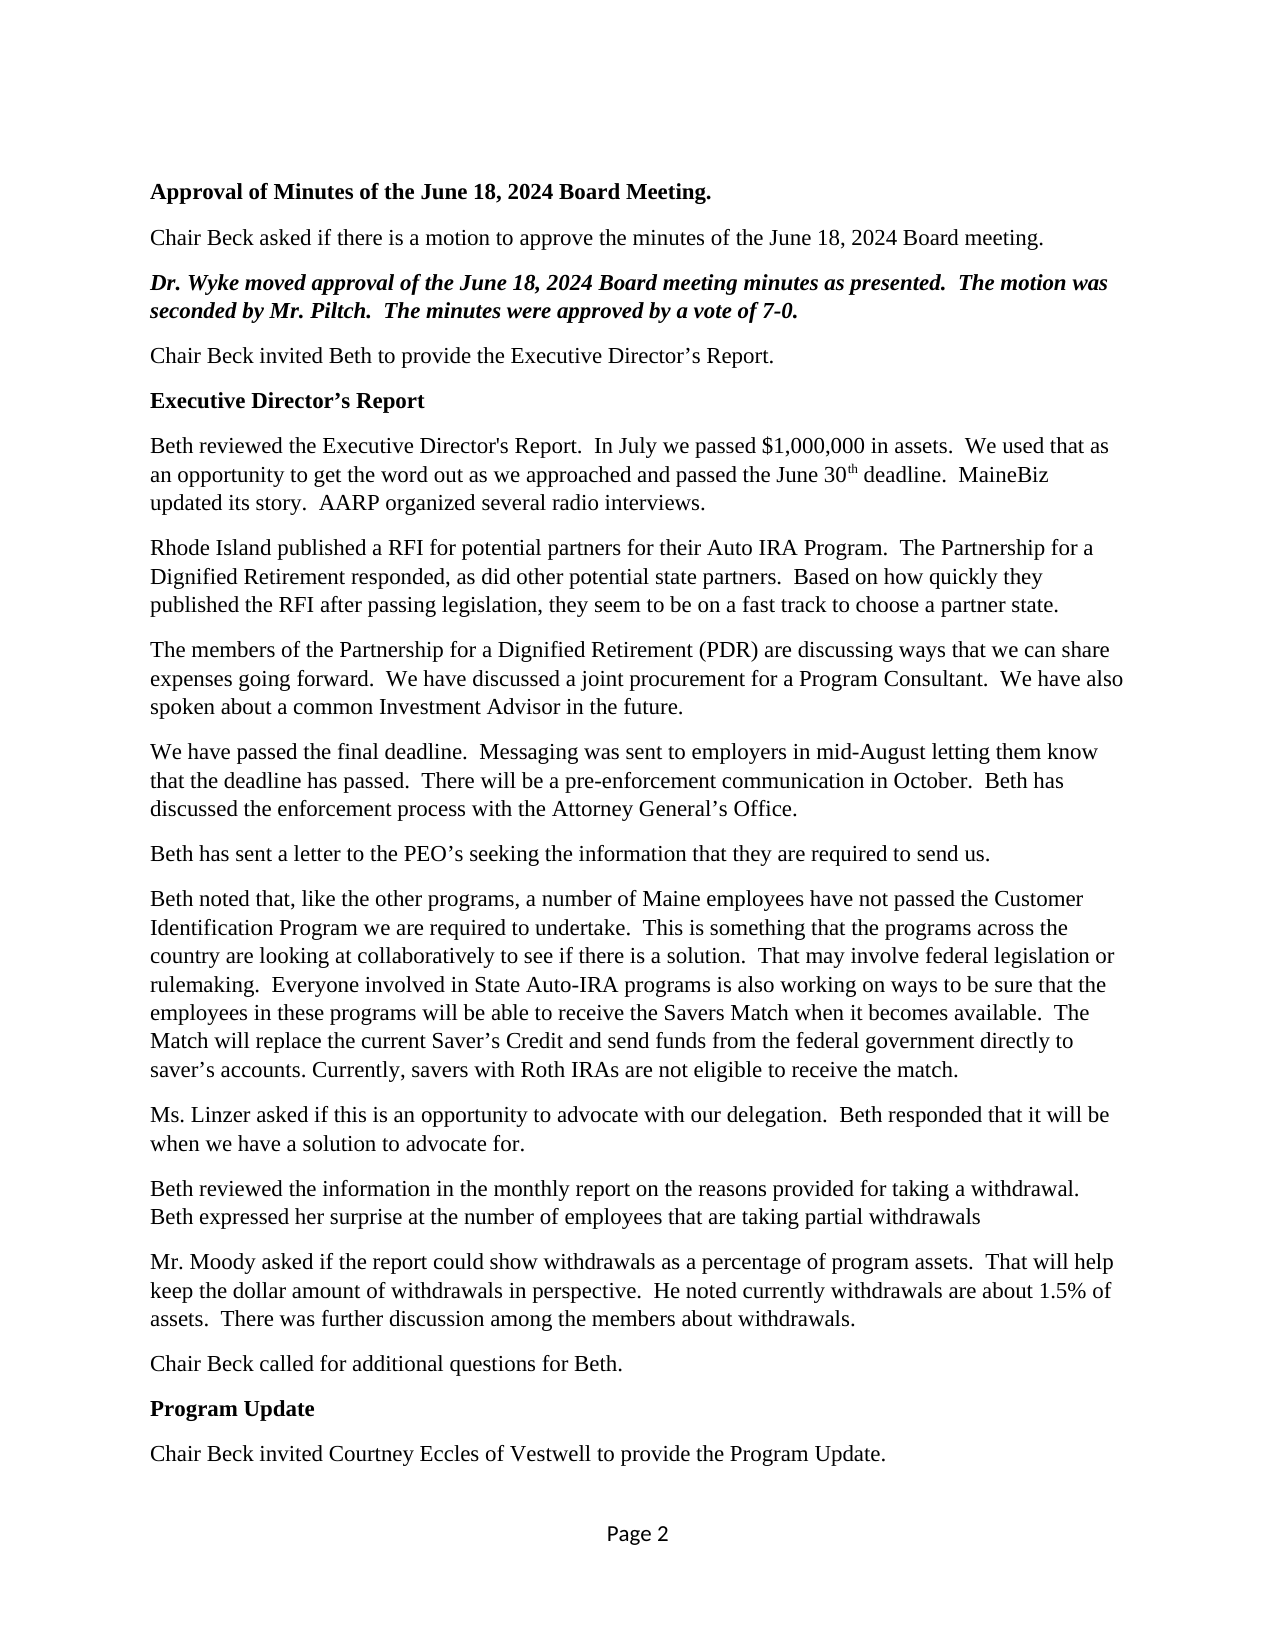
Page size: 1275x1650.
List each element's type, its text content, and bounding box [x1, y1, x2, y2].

text Ms. Linzer asked if this is an opportunity to advocate with our delegation. Beth responded that it will be when we have a solution to advocate for. [150, 1101, 1125, 1156]
text Program Update [150, 1395, 1125, 1422]
text Rhode Island published a RFI for potential partners for their Auto IRA Program. The Partnership for a Dignified Retirement responded, as did other potential state partners. Based on how quickly they published the RFI after passing legislation, they seem to be on a fast track to choose a partner state. [150, 534, 1125, 618]
text Beth reviewed the Executive Director's Report. In July we passed $1,000,000 in assets. We used that as an opportunity to get the word out as we approached and passed the June 30th deadline. MaineBiz updated its story. AARP organized several radio interviews. [150, 432, 1125, 516]
text Beth reviewed the information in the monthly report on the reasons provided for taking a withdrawal. Beth expressed her surprise at the number of employees that are taking partial withdrawals [150, 1175, 1125, 1229]
text Chair Beck invited Beth to provide the Executive Director’s Report. [150, 342, 1125, 368]
text Chair Beck asked if there is a motion to approve the minutes of the June 18, 2024 Board meeting. [150, 223, 1125, 250]
text Beth noted that, like the other programs, a number of Maine employees have not passed the Customer Identification Program we are required to undertake. This is something that the programs across the country are looking at collaboratively to see if there is a solution. That may involve federal legislation or rulemaking. Everyone involved in State Auto-IRA programs is also working on ways to be sure that the employees in these programs will be able to receive the Savers Match when it becomes available. The Match will replace the current Saver’s Credit and send funds from the federal government directly to saver’s accounts. Currently, savers with Roth IRAs are not eligible to receive the match. [150, 885, 1125, 1082]
text Beth has sent a letter to the PEO’s seeking the information that they are required to send us. [150, 840, 1125, 867]
text Chair Beck called for additional questions for Beth. [150, 1350, 1125, 1377]
text Approval of Minutes of the June 18, 2024 Board Meeting. [150, 178, 1125, 205]
text Executive Director’s Report [150, 387, 1125, 414]
text Dr. Wyke moved approval of the June 18, 2024 Board meeting minutes as presented. The motion was seconded by Mr. Piltch. The minutes were approved by a vote of 7-0. [150, 269, 1125, 323]
text The members of the Partnership for a Dignified Retirement (PDR) are discussing ways that we can share expenses going forward. We have discussed a joint procurement for a Program Consultant. We have also spoken about a common Investment Advisor in the future. [150, 636, 1125, 719]
text We have passed the final deadline. Messaging was sent to employers in mid-August letting them know that the deadline has passed. There will be a pre-enforcement communication in October. Beth has discussed the enforcement process with the Attorney General’s Office. [150, 738, 1125, 822]
text Chair Beck invited Courtney Eccles of Vestwell to provide the Program Update. [150, 1440, 1125, 1467]
text Mr. Moody asked if the report could show withdrawals as a percentage of program assets. That will help keep the dollar amount of withdrawals in perspective. He noted currently withdrawals are about 1.5% of assets. There was further discussion among the members about withdrawals. [150, 1248, 1125, 1331]
